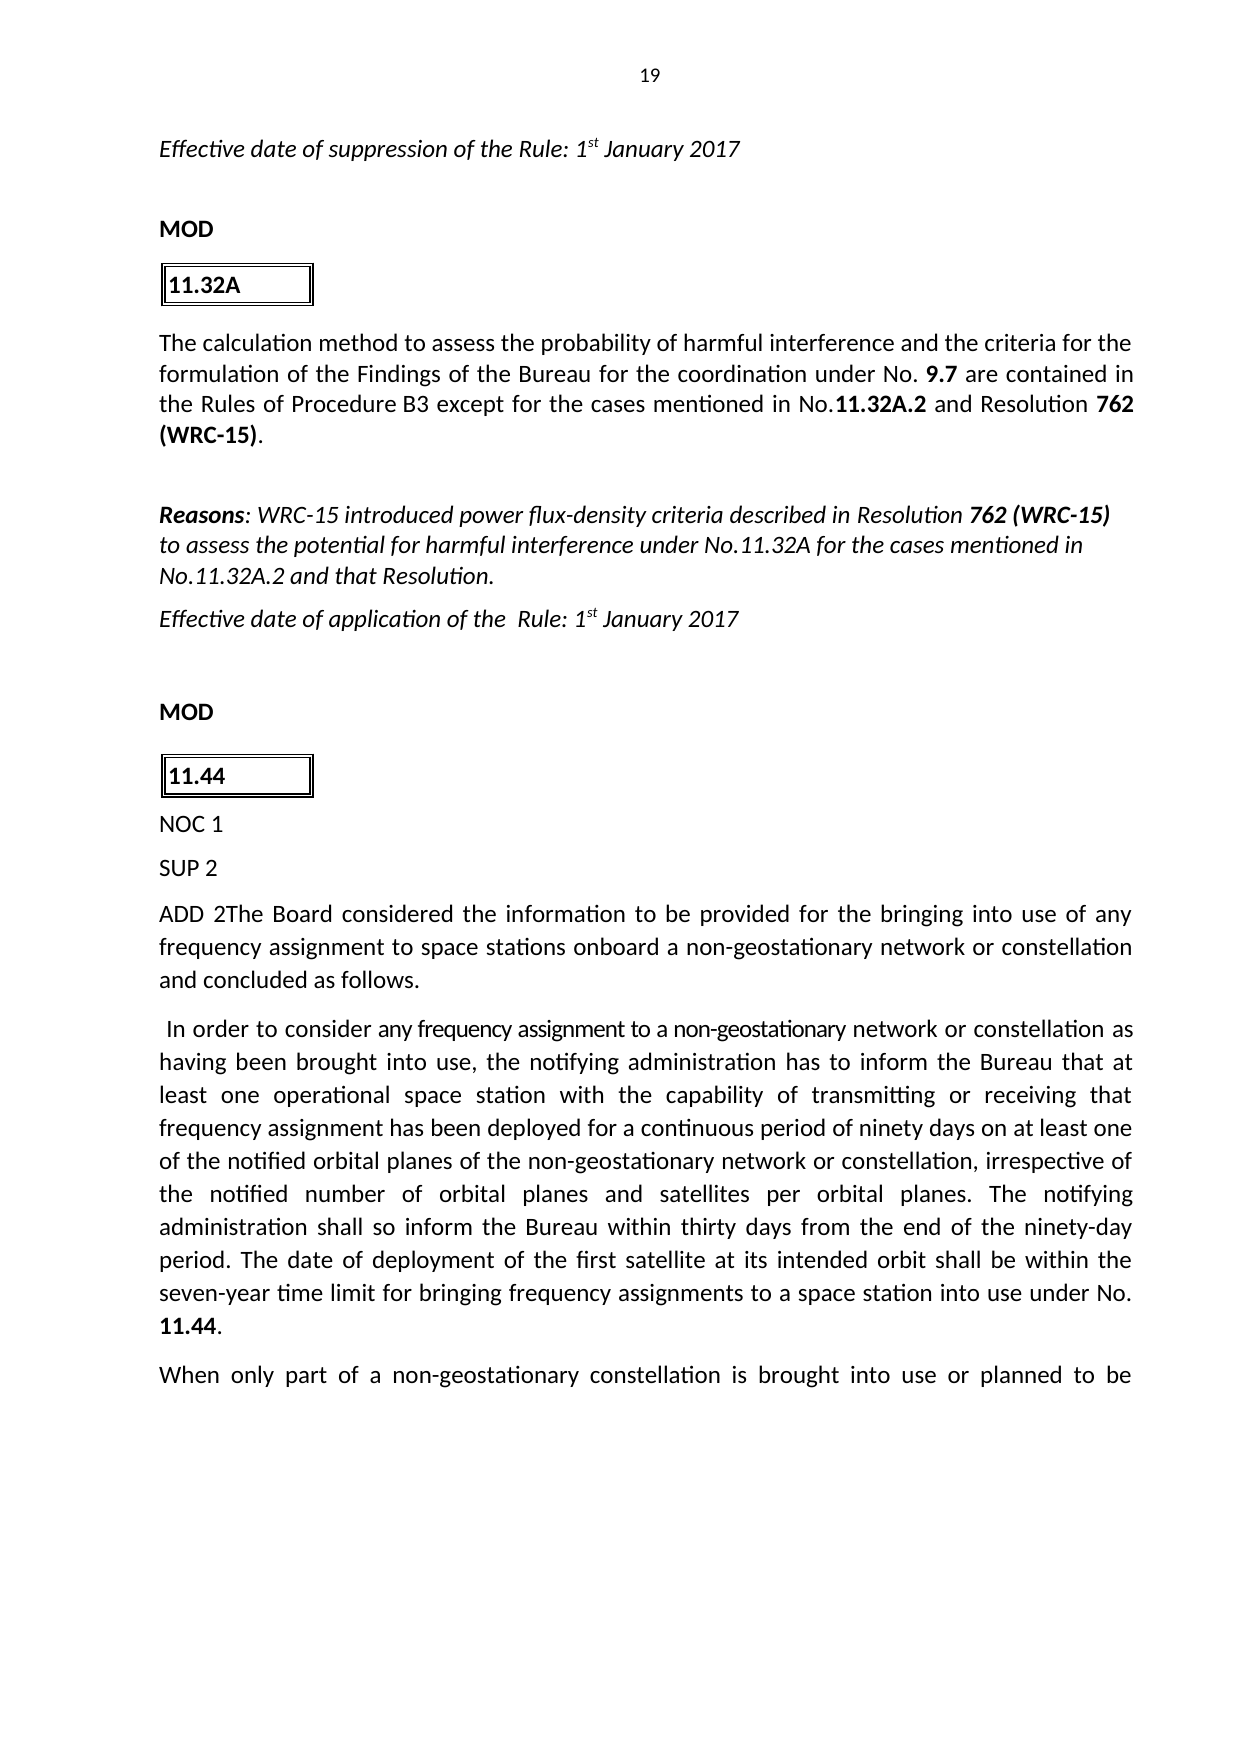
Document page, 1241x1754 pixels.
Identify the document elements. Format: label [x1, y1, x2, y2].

table_header [148, 118, 1145, 1402]
